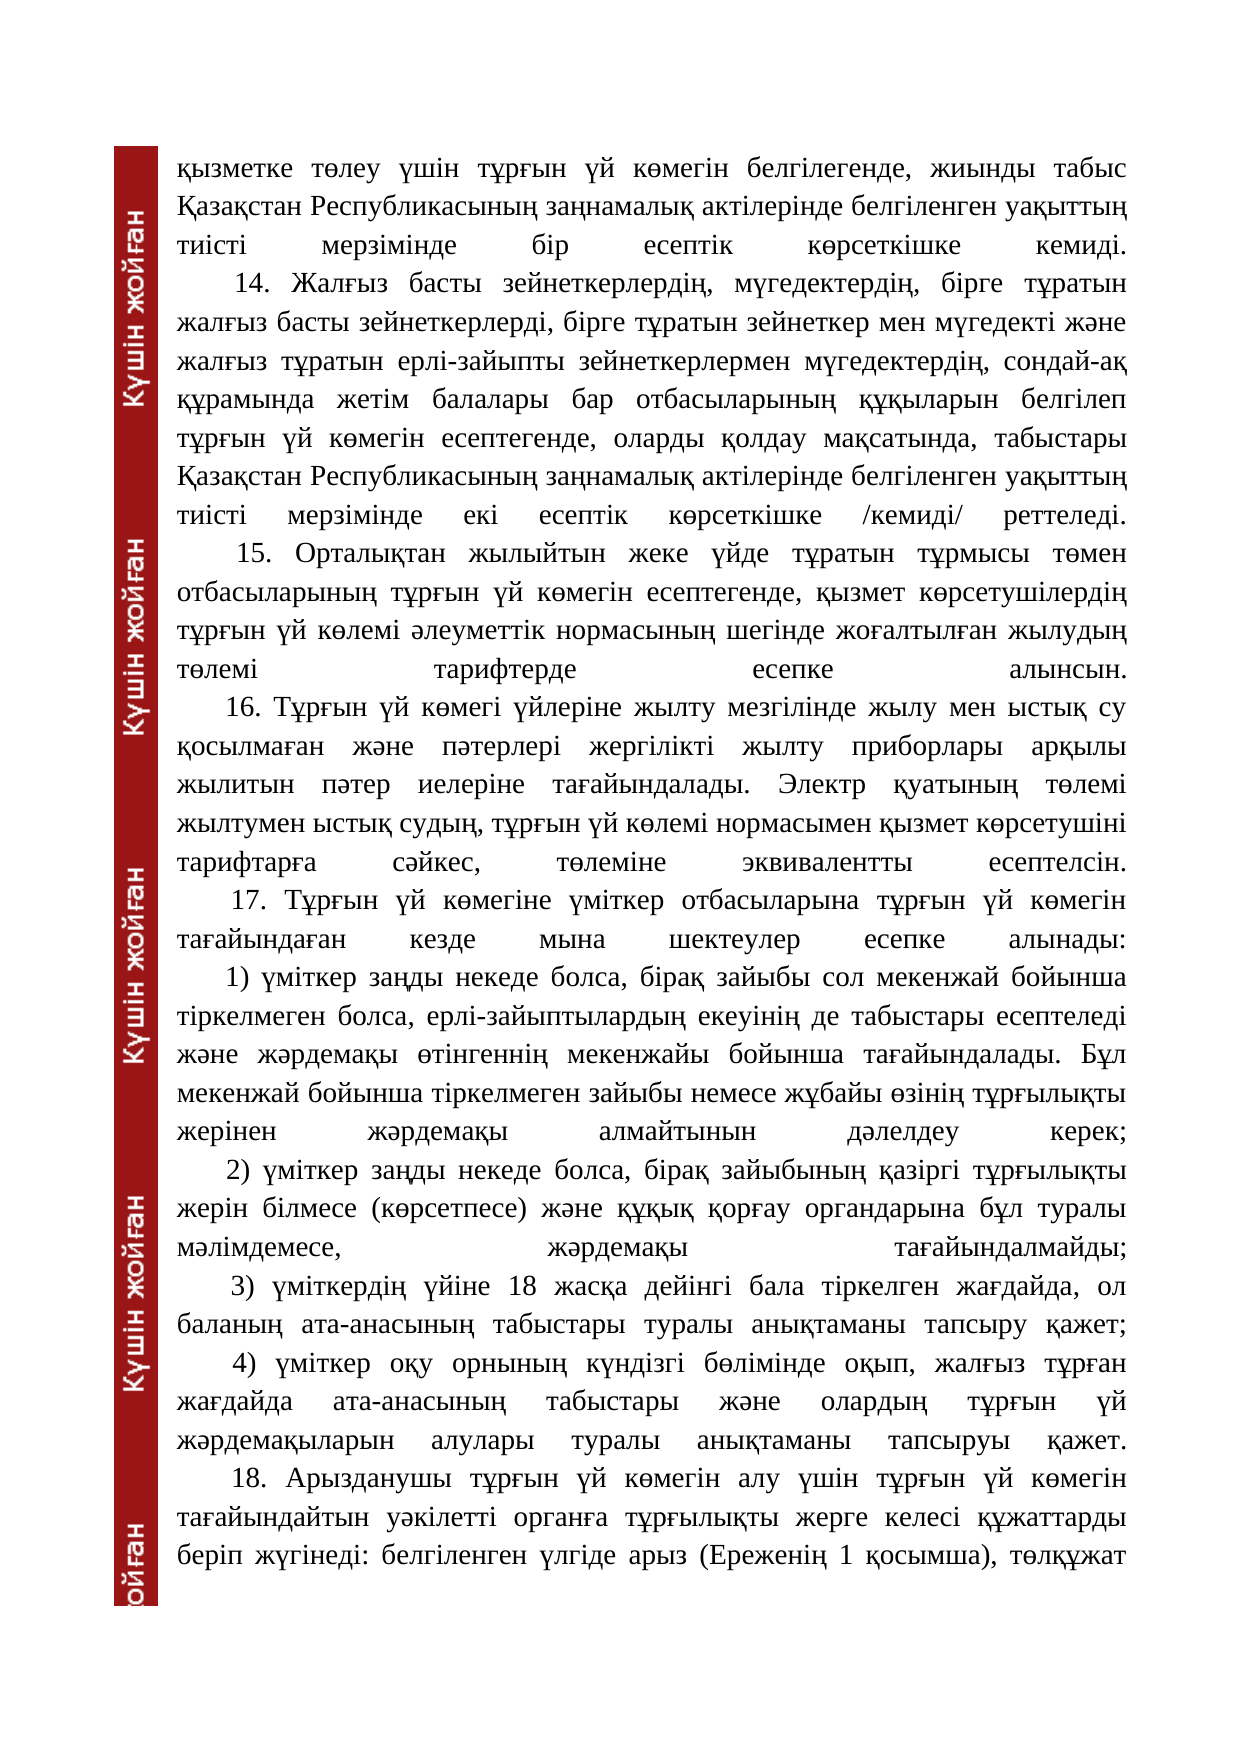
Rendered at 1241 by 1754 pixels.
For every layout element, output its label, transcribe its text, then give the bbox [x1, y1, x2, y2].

picture [114, 1571, 158, 1606]
picture [114, 146, 158, 150]
